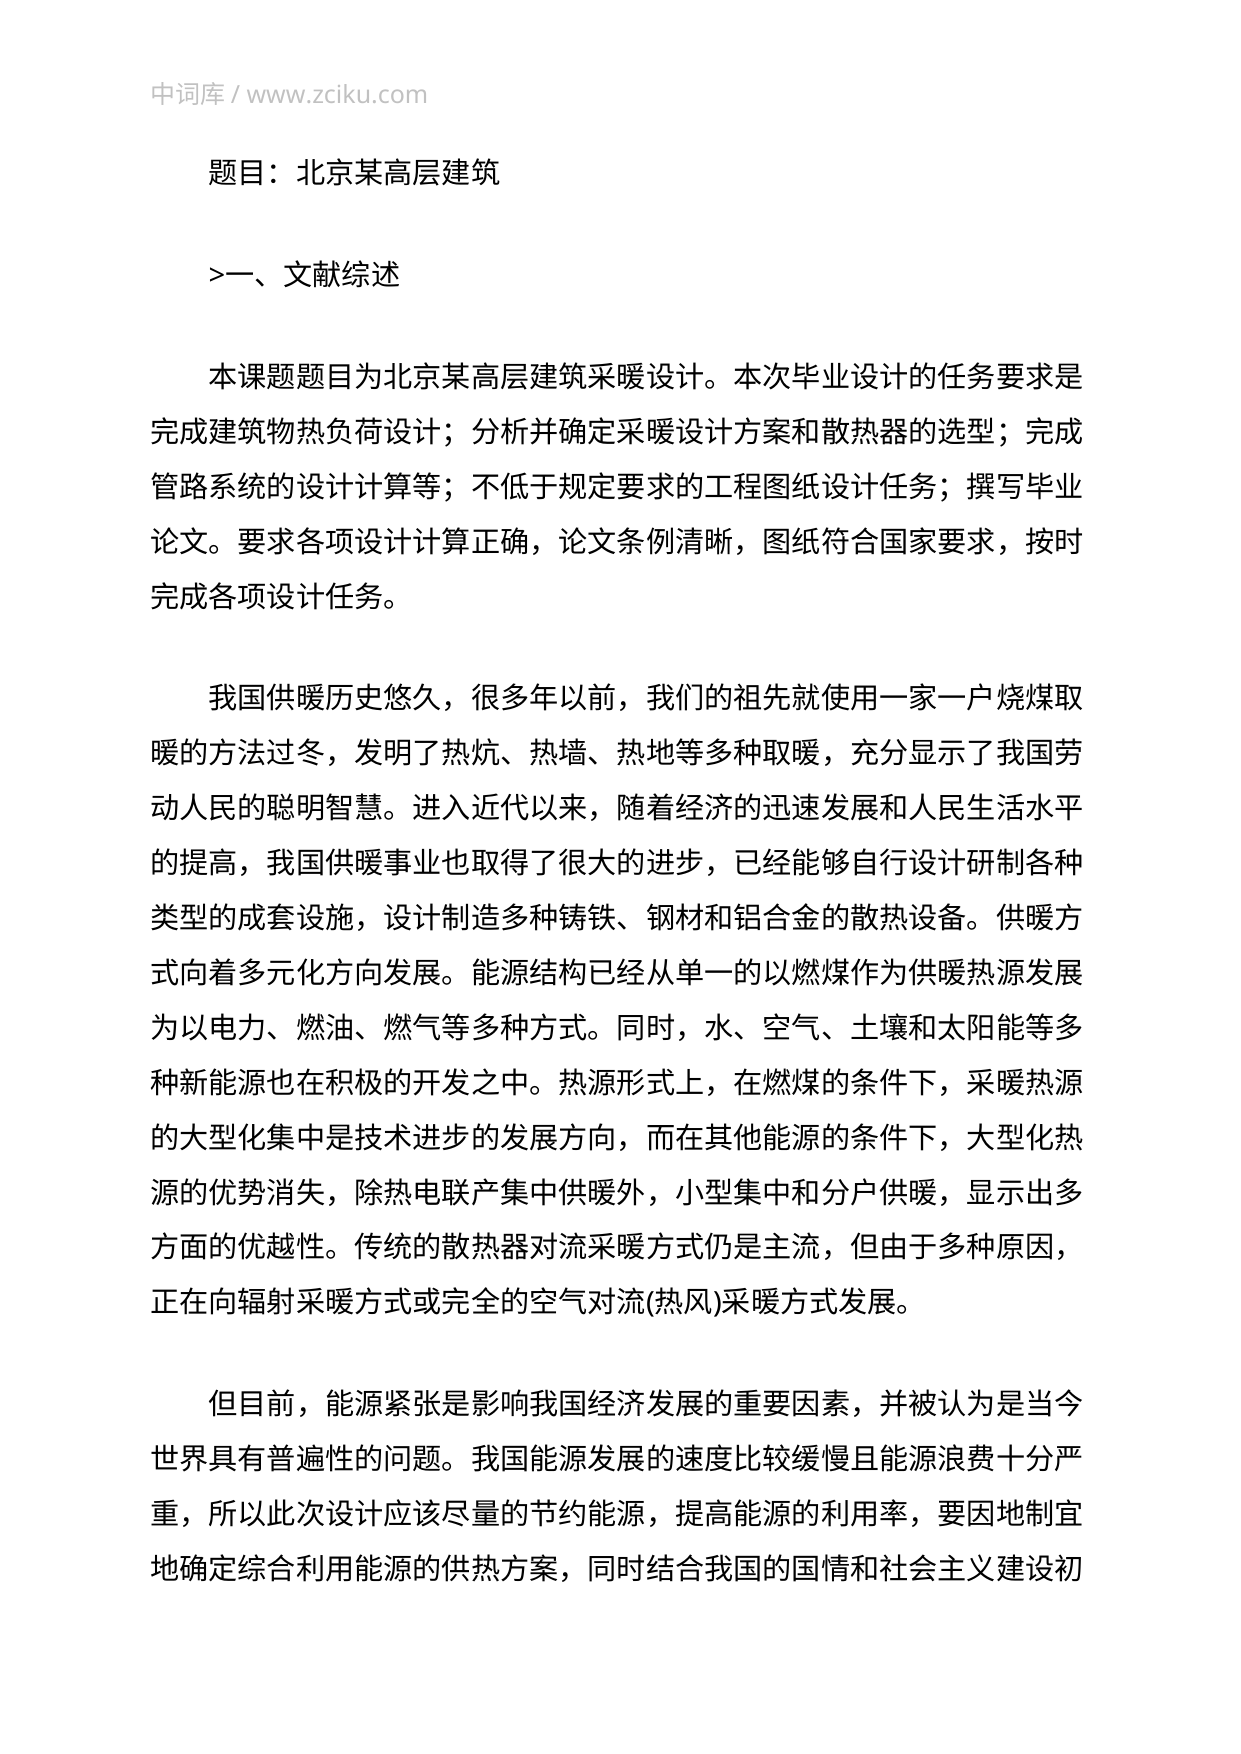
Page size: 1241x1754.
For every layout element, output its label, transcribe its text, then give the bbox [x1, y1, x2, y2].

text >一、文献综述 [150, 252, 1090, 294]
text 我国供暖历史悠久，很多年以前，我们的祖先就使用一家一户烧煤取暖的方法过冬，发明了热炕、热墙、热地等多种取暖，充分显示了我国劳动人民的聪明智慧。进入近代以来，随着经济的迅速发展和人民生活水平的提高，我国供暖事业也取得了很大的进步，已经能够自行设计研制各种类型的成套设施，设计制造多种铸铁、钢材和铝合金的散热设备。供暖方式向着多元化方向发展。能源结构已经从单一的以燃煤作为供暖热源发展为以电力、燃油、燃气等多种方式。同时，水、空气、土壤和太阳能等多种新能源也在积极的开发之中。热源形式上，在燃煤的条件下，采暖热源的大型化集中是技术进步的发展方向，而在其他能源的条件下，大型化热源的优势消失，除热电联产集中供暖外，小型集中和分户供暖，显示出多方面的优越性。传统的散热器对流采暖方式仍是主流，但由于多种原因，正在向辐射采暖方式或完全的空气对流(热风)采暖方式发展。 [150, 675, 1090, 1321]
text 题目：北京某高层建筑 [150, 150, 1090, 192]
text 本课题题目为北京某高层建筑采暖设计。本次毕业设计的任务要求是完成建筑物热负荷设计；分析并确定采暖设计方案和散热器的选型；完成管路系统的设计计算等；不低于规定要求的工程图纸设计任务；撰写毕业论文。要求各项设计计算正确，论文条例清晰，图纸符合国家要求，按时完成各项设计任务。 [150, 354, 1090, 616]
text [150, 1381, 1090, 1588]
